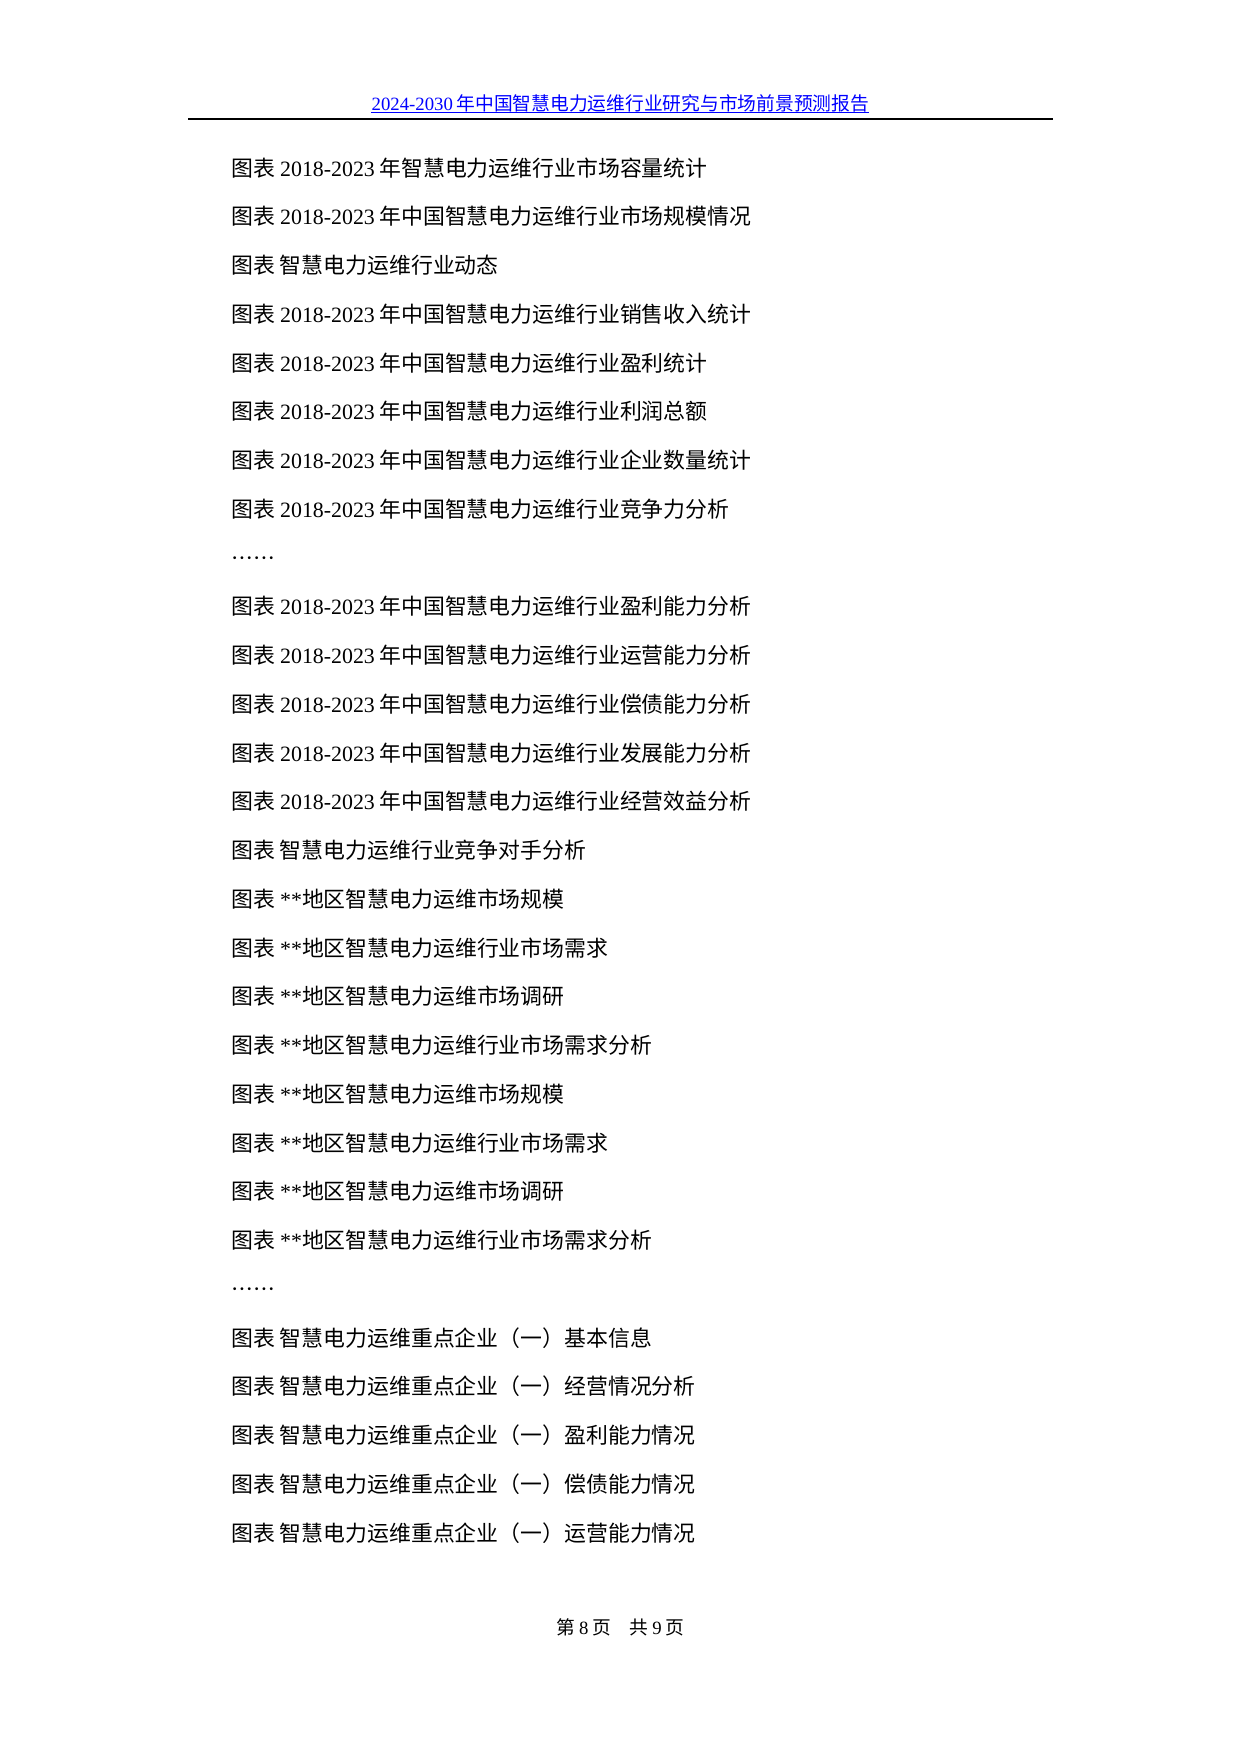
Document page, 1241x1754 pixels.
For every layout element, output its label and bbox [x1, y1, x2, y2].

text [187, 150, 1053, 1548]
